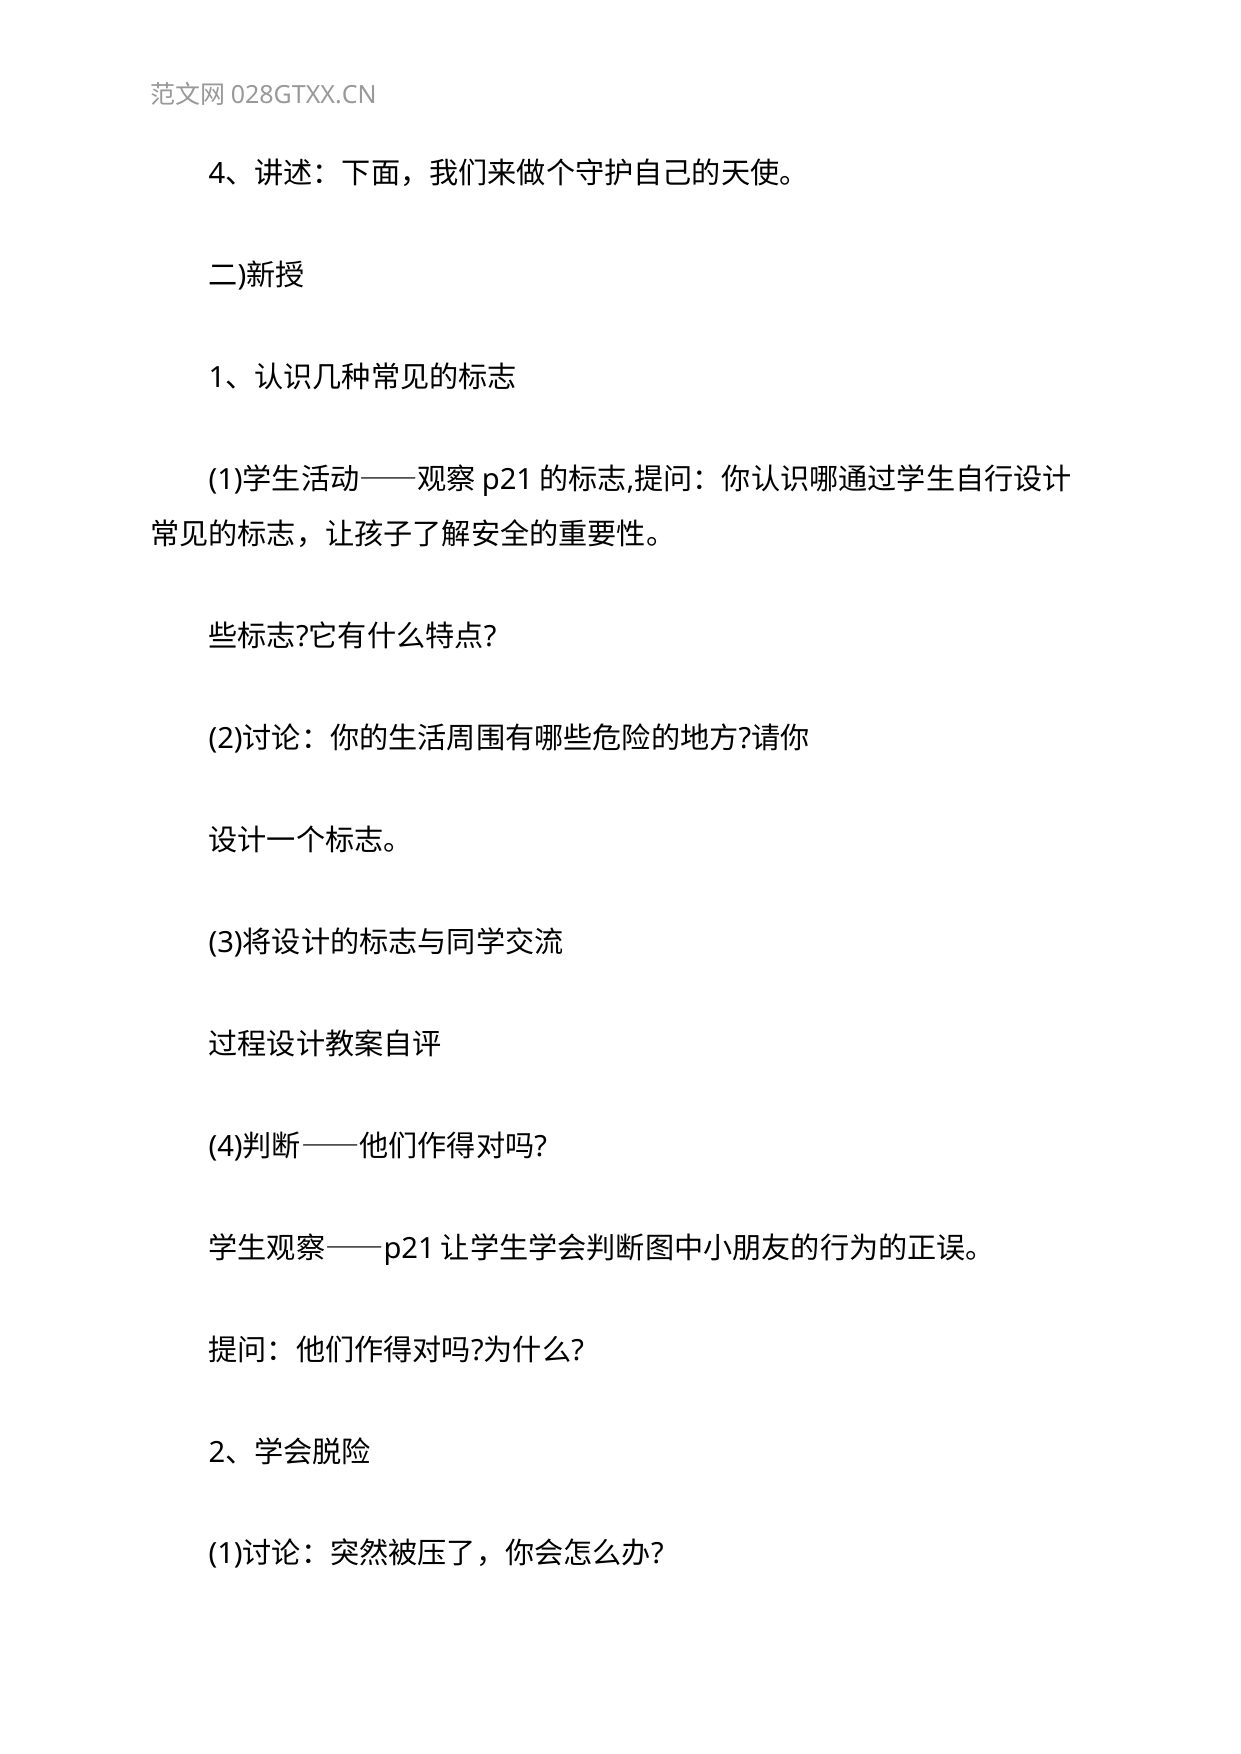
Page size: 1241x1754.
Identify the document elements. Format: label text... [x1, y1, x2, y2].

text (1)学生活动——观察p21的标志,提问：你认识哪通过学生自行设计常见的标志，让孩子了解安全的重要性。 [150, 456, 1090, 553]
text 2、学会脱险 [150, 1428, 1090, 1471]
text (2)讨论：你的生活周围有哪些危险的地方?请你 [150, 715, 1090, 757]
text (4)判断——他们作得对吗? [150, 1122, 1090, 1164]
text (1)讨论：突然被压了，你会怎么办? [150, 1530, 1090, 1572]
text 过程设计教案自评 [150, 1020, 1090, 1063]
text 提问：他们作得对吗?为什么? [150, 1326, 1090, 1368]
text 设计一个标志。 [150, 817, 1090, 859]
text 4、讲述：下面，我们来做个守护自己的天使。 [150, 150, 1090, 192]
text 1、认识几种常见的标志 [150, 354, 1090, 396]
text 学生观察——p21让学生学会判断图中小朋友的行为的正误。 [150, 1224, 1090, 1267]
text 二)新授 [150, 252, 1090, 294]
text 些标志?它有什么特点? [150, 613, 1090, 655]
text (3)将设计的标志与同学交流 [150, 918, 1090, 961]
